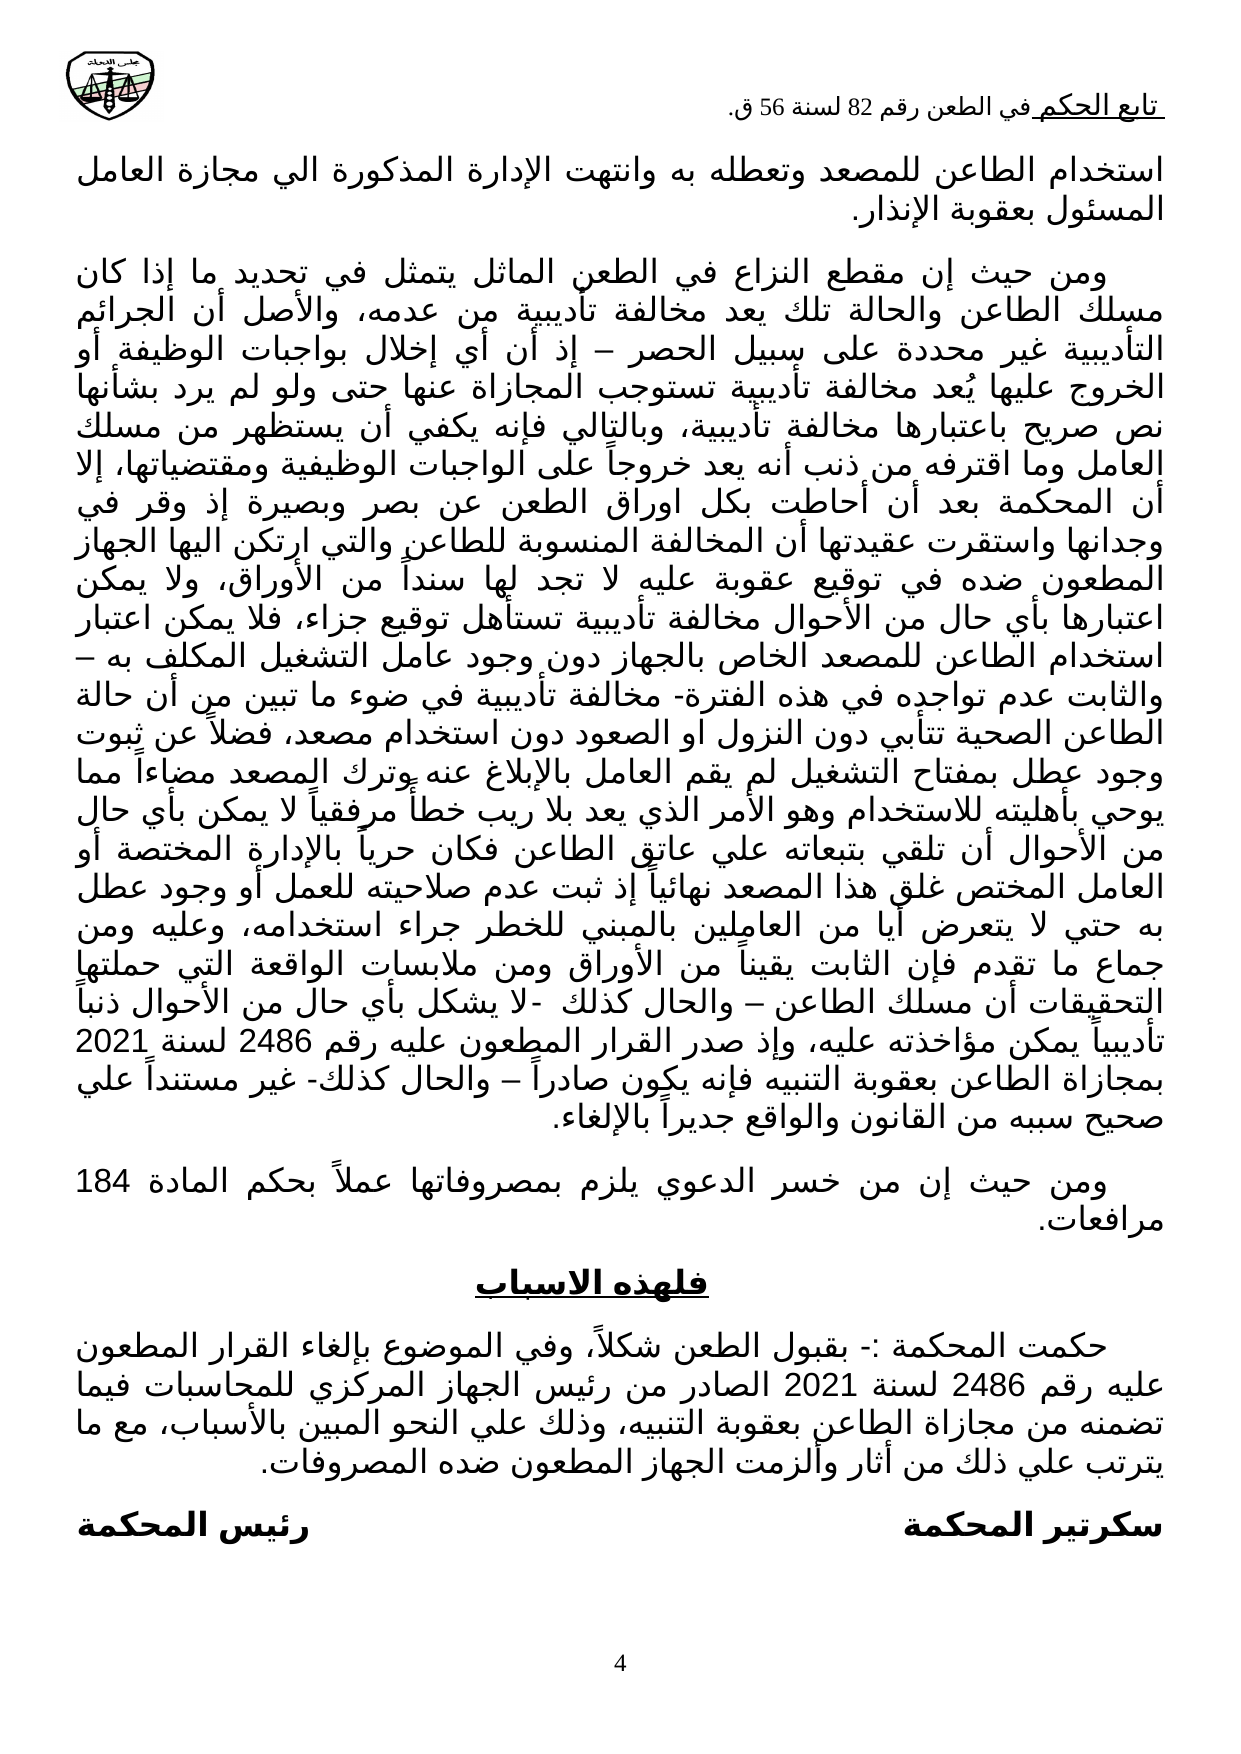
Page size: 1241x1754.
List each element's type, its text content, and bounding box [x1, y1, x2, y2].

text حكمت المحكمة :- بقبول الطعن شكلاً، وفي الموضوع بإلغاء القرار المطعون عليه رقم 2486 لسنة 2021 الصادر من رئيس الجهاز المركزي للمحاسبات فيما تضمنه من مجازاة الطاعن بعقوبة التنبيه، وذلك علي النحو المبين بالأسباب، مع ما يترتب علي ذلك من أثار وألزمت الجهاز المطعون ضده المصروفات. [75, 1326, 1165, 1480]
text سكرتير المحكمة رئيس المحكمة [75, 1505, 1165, 1543]
text ومن حيث إن من خسر الدعوي يلزم بمصروفاتها عملاً بحكم المادة 184 مرافعات. [75, 1161, 1165, 1238]
text فلهذه الاسباب [75, 1263, 1165, 1301]
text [75, 150, 1165, 227]
picture [59, 51, 164, 122]
text ومن حيث إن مقطع النزاع في الطعن الماثل يتمثل في تحديد ما إذا كان مسلك الطاعن والحالة تلك يعد مخالفة تأديبية من عدمه، والأصل أن الجرائم التأديبية غير محددة على سبيل الحصر – إذ أن أي إخلال بواجبات الوظيفة أو الخروج عليها يُعد مخالفة تأديبية تستوجب المجازاة عنها حتى ولو لم يرد بشأنها نص صريح باعتبارها مخالفة تأديبية، وبالتالي فإنه يكفي أن يستظهر من مسلك العامل وما اقترفه من ذنب أنه يعد خروجاً على الواجبات الوظيفية ومقتضياتها، إلا أن المحكمة بعد أن أحاطت بكل اوراق الطعن عن بصر وبصيرة إذ وقر في وجدانها واستقرت عقيدتها أن المخالفة المنسوبة للطاعن والتي ارتكن اليها الجهاز المطعون ضده في توقيع عقوبة عليه لا تجد لها سنداً من الأوراق، ولا يمكن اعتبارها بأي حال من الأحوال مخالفة تأديبية تستأهل توقيع جزاء، فلا يمكن اعتبار استخدام الطاعن للمصعد الخاص بالجهاز دون وجود عامل التشغيل المكلف به – والثابت عدم تواجده في هذه الفترة- مخالفة تأديبية في ضوء ما تبين من أن حالة الطاعن الصحية تتأبي دون النزول او الصعود دون استخدام مصعد، فضلاً عن ثبوت وجود عطل بمفتاح التشغيل لم يقم العامل بالإبلاغ عنه وترك المصعد مضاءاً مما يوحي بأهليته للاستخدام وهو الأمر الذي يعد بلا ريب خطأً مرفقياً لا يمكن بأي حال من الأحوال أن تلقي بتبعاته علي عاتق الطاعن فكان حرياً بالإدارة المختصة أو العامل المختص غلق هذا المصعد نهائياً إذ ثبت عدم صلاحيته للعمل أو وجود عطل به حتي لا يتعرض أيا من العاملين بالمبني للخطر جراء استخدامه، وعليه ومن جماع ما تقدم فإن الثابت يقيناً من الأوراق ومن ملابسات الواقعة التي حملتها التحقيقات أن مسلك الطاعن – والحال كذلك- لا يشكل بأي حال من الأحوال ذنباً تأديبياً يمكن مؤاخذته عليه، وإذ صدر القرار المطعون عليه رقم 2486 لسنة 2021 بمجازاة الطاعن بعقوبة التنبيه فإنه يكون صادراً – والحال كذلك- غير مستنداً علي صحيح سببه من القانون والواقع جديراً بالإلغاء. [75, 252, 1165, 1136]
